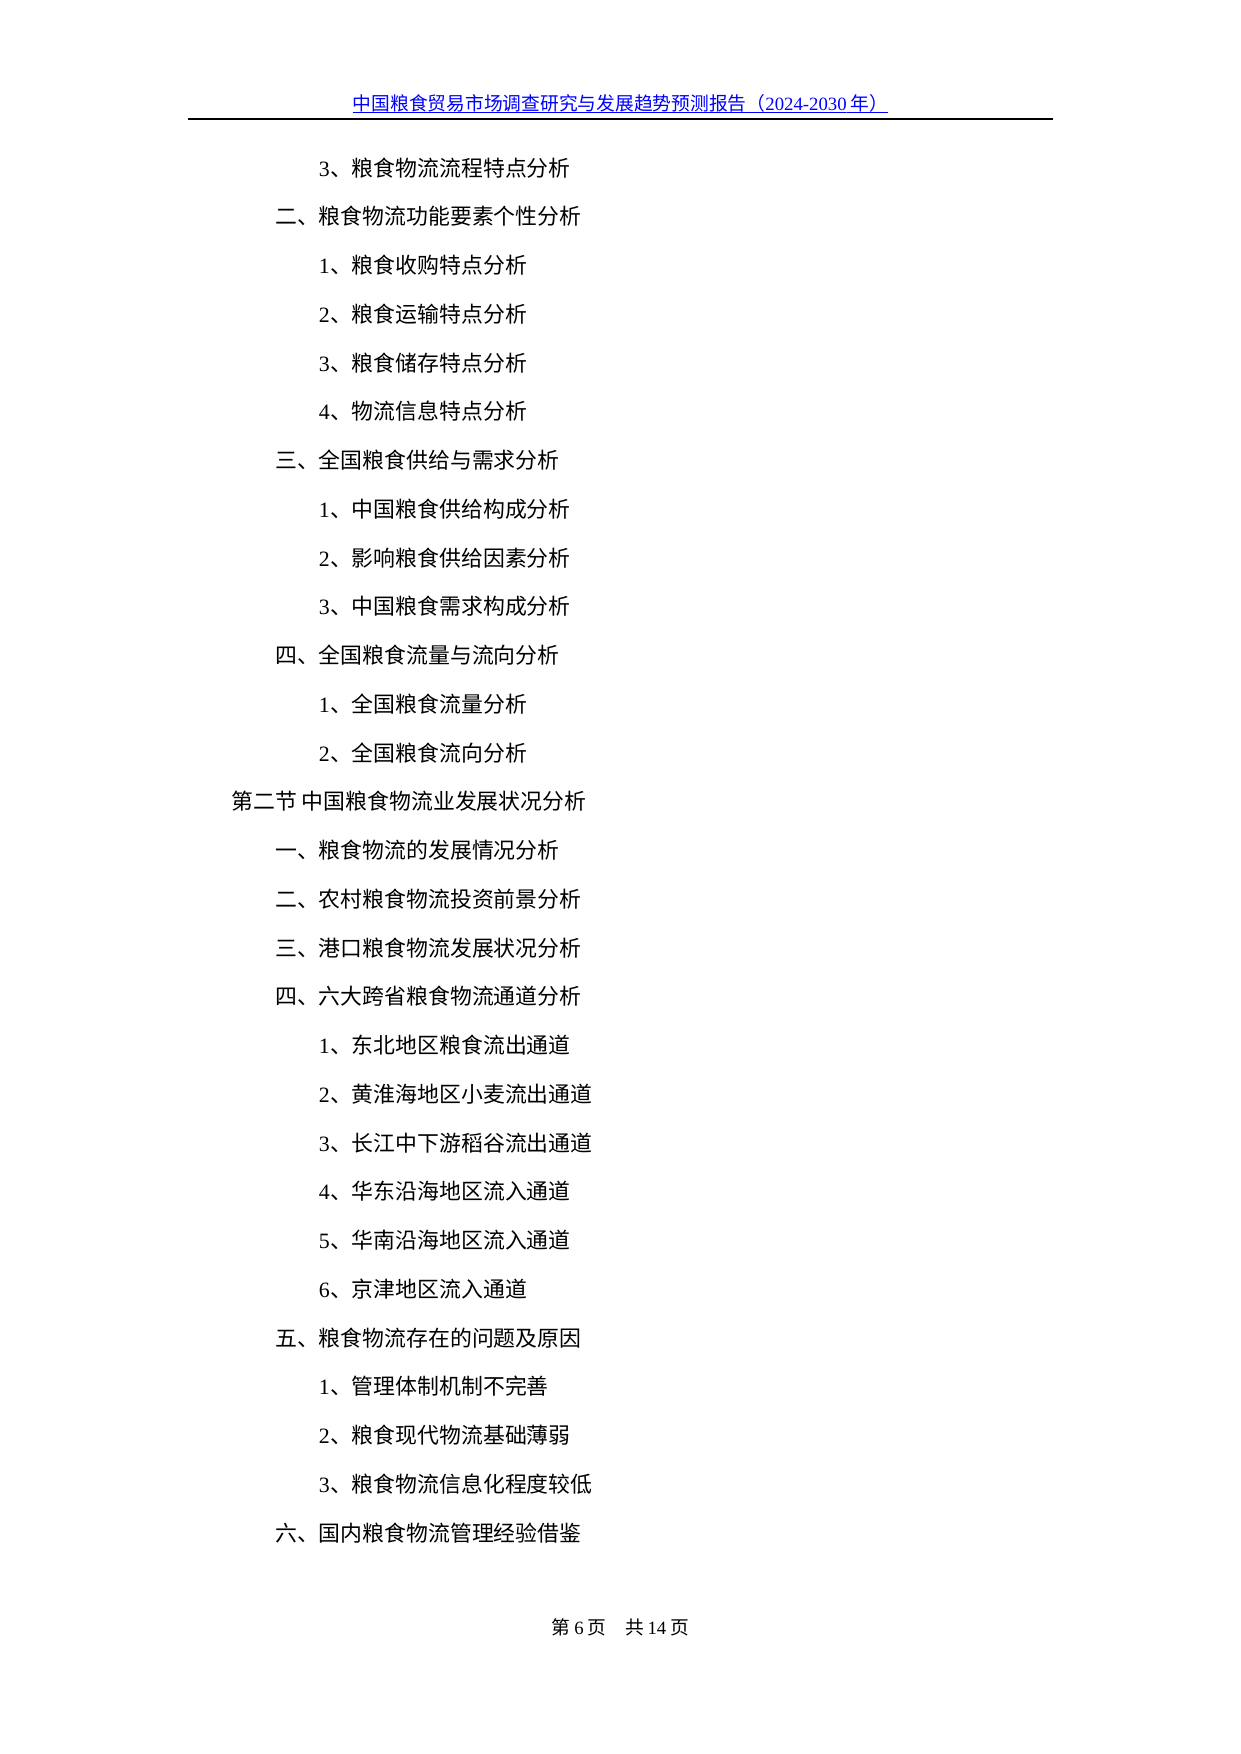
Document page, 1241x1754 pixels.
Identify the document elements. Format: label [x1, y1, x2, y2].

text [187, 150, 1053, 1548]
